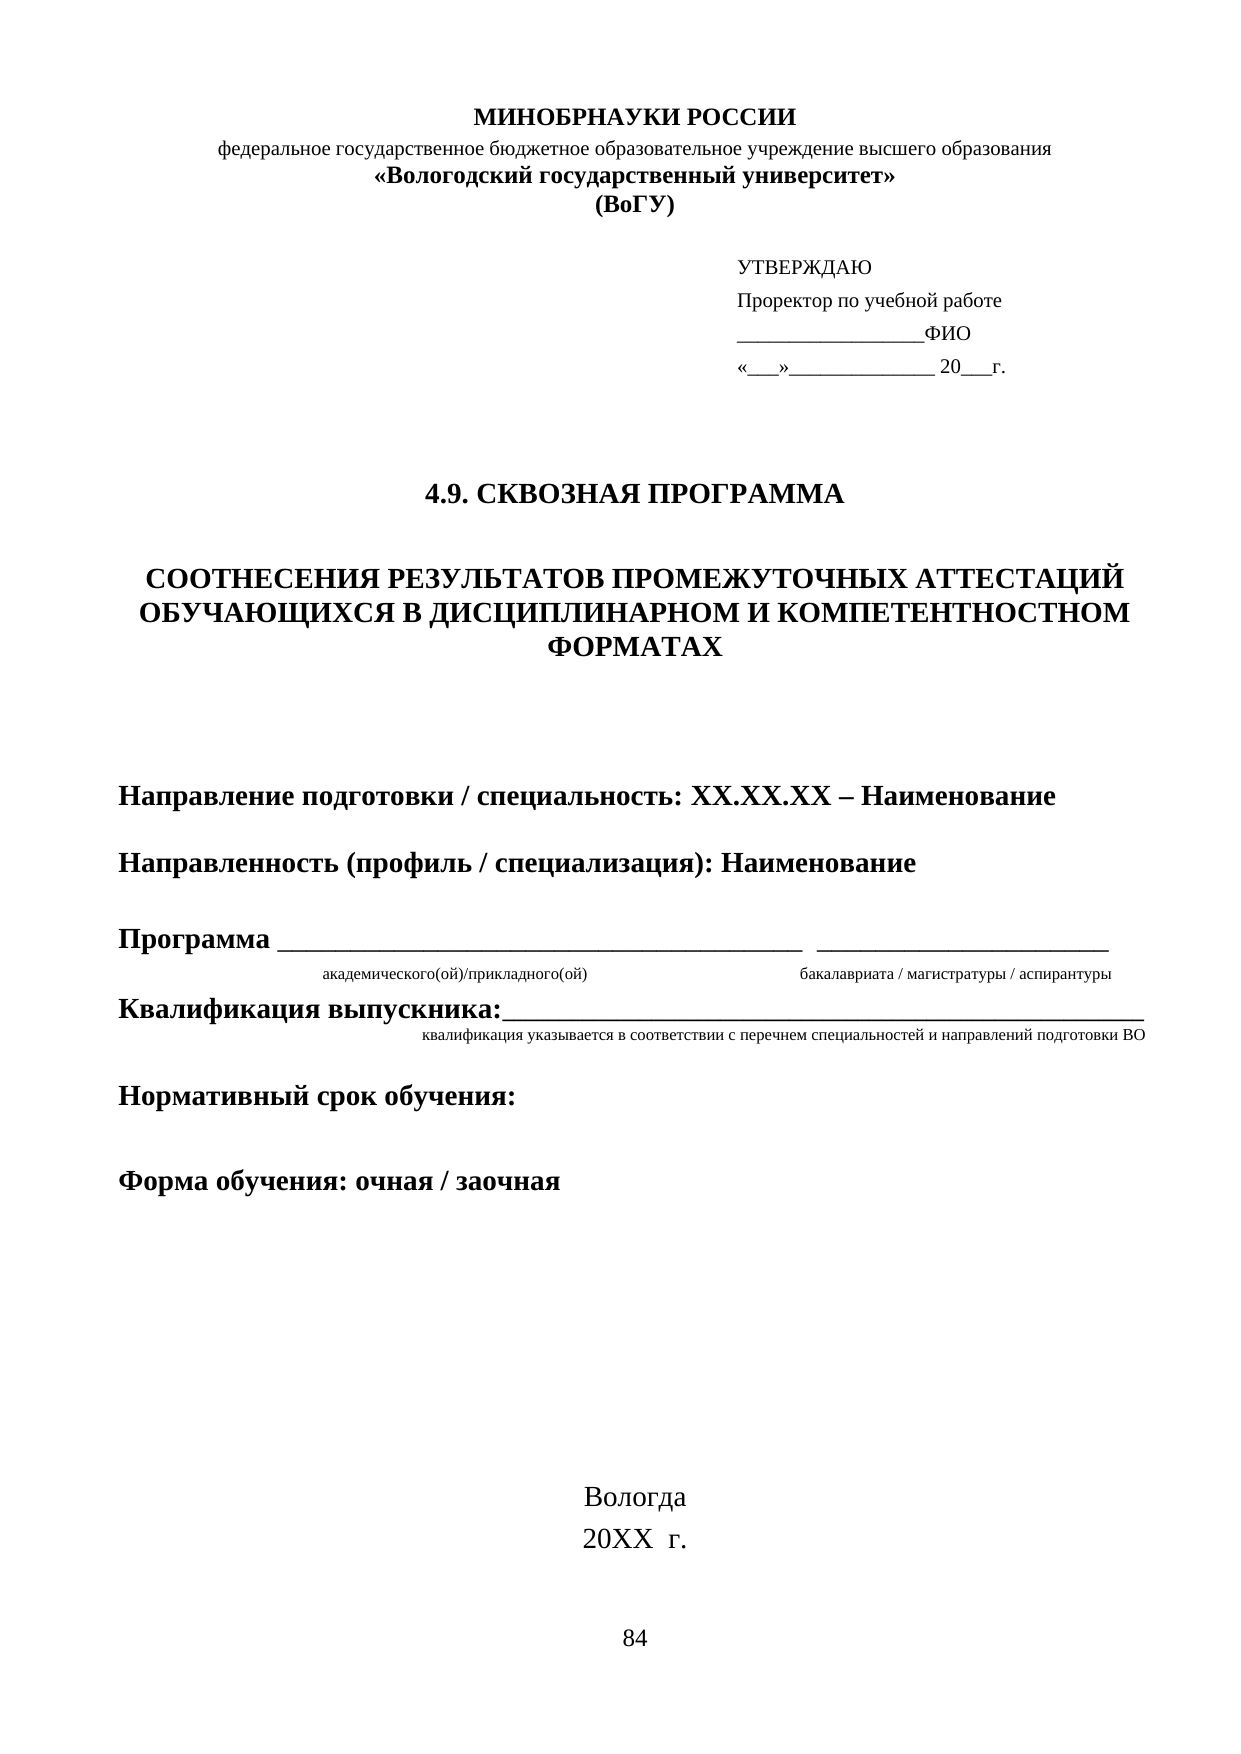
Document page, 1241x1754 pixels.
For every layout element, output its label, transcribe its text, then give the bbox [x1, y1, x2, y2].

text 20ХХ г. [118, 1521, 1152, 1555]
text квалификация указывается в соответствии с перечнем специальностей и направлений подготовки ВО [118, 1025, 1152, 1044]
text Направленность (профиль / специализация): Наименование [118, 845, 1152, 878]
text Программа ____________________________________ ____________________ [118, 921, 1152, 954]
text Направление подготовки / специальность: ХХ.ХХ.ХХ – Наименование [118, 778, 1152, 811]
text федеральное государственное бюджетное образовательное учреждение высшего образования [118, 136, 1152, 160]
text академического(ой)/прикладного(ой) бакалавриата / магистратуры / аспирантуры [118, 963, 1152, 983]
text СООТНЕСЕНИЯ РЕЗУЛЬТАТОВ ПРОМЕЖУТОЧНЫХ АТТЕСТАЦИЙ ОБУЧАЮЩИХСЯ В ДИСЦИПЛИНАРНОМ И КОМПЕТЕНТНОСТНОМ ФОРМАТАХ [118, 562, 1152, 662]
text МИНОБРНАУКИ РОССИИ [118, 102, 1152, 131]
text Проректор по учебной работе [118, 288, 1152, 312]
text __________________ФИО [118, 321, 1152, 345]
text 4.9. СКВОЗНАЯ ПРОГРАММА [118, 477, 1152, 510]
text Квалификация выпускника:________________________________________________________ [118, 992, 1152, 1025]
text Нормативный срок обучения: [118, 1078, 1152, 1111]
text Вологда [118, 1479, 1152, 1512]
text (ВоГУ) [118, 189, 1152, 218]
text «Вологодский государственный университет» [118, 160, 1152, 189]
text УТВЕРЖДАЮ [118, 255, 1152, 279]
text Форма обучения: очная / заочная [118, 1163, 1152, 1196]
text «___»______________ 20___г. [118, 354, 1152, 378]
